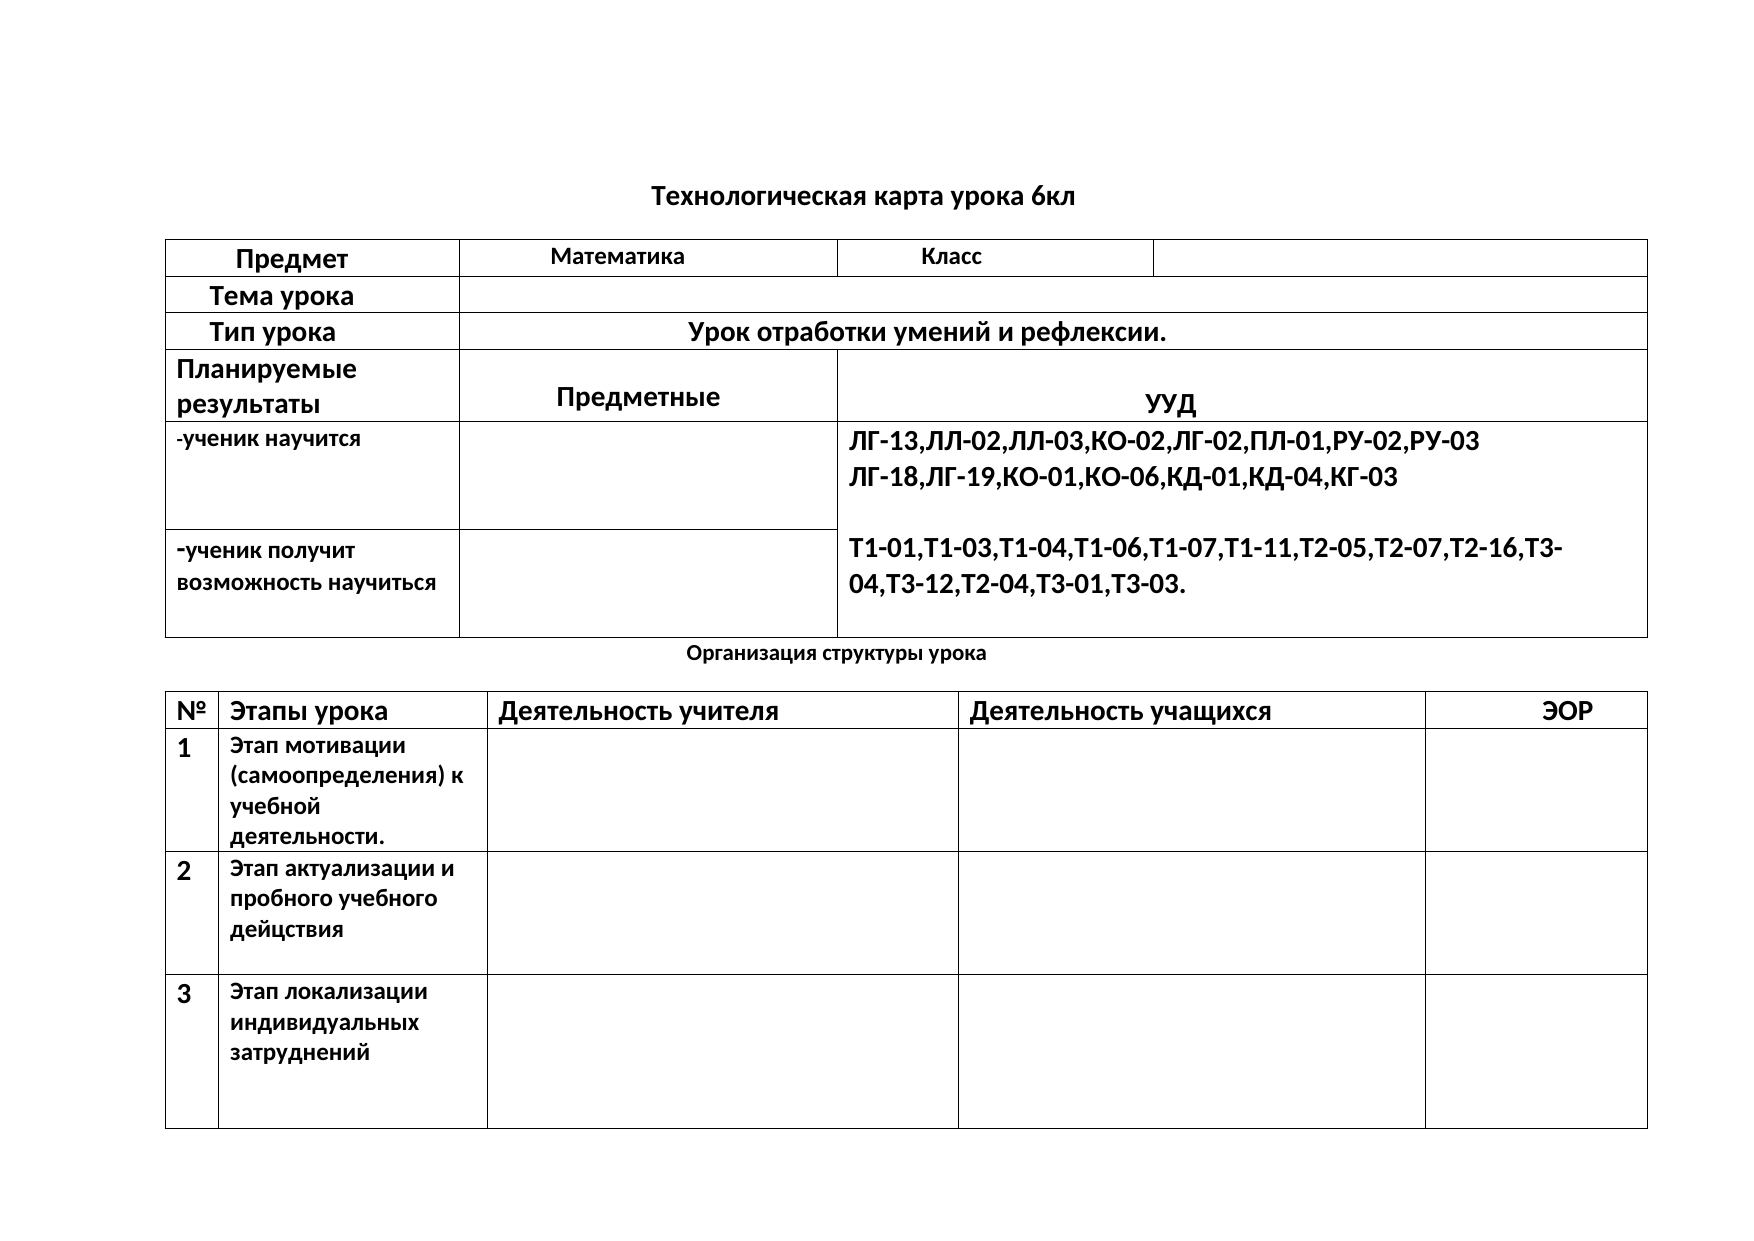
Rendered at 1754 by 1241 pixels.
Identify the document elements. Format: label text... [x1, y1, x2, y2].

table_cell [460, 277, 1647, 312]
table_cell ЛГ-13,ЛЛ-02,ЛЛ-03,КО-02,ЛГ-02,ПЛ-01,РУ-02,РУ-03 ЛГ-18,ЛГ-19,КО-01,КО-06,КД-01,КД-04,КГ-03 Т1-01,Т1-03,Т1-04,Т1-06,Т1-07,Т1-11,Т2-05,Т2-07,Т2-16,Т3-04,Т3-12,Т2-04,Т3-01,Т3-03. [838, 422, 1647, 637]
table_cell [488, 975, 958, 1128]
table_cell [488, 852, 958, 974]
table_cell 2 [166, 852, 218, 974]
text Технологическая карта урока 6кл [118, 177, 1636, 213]
table_cell Этап актуализации и пробного учебного дейцствия [219, 852, 487, 974]
table_cell Предметные [460, 350, 837, 421]
table_cell [460, 530, 837, 637]
table_cell Планируемые результаты [166, 350, 459, 421]
table_header Математика [460, 240, 837, 276]
table_cell [1426, 852, 1647, 974]
table_header № [166, 692, 218, 728]
table_cell УУД [838, 350, 1647, 421]
table_cell Этап мотивации (самоопределения) к учебной деятельности. [219, 729, 487, 851]
table_header Деятельность учителя [488, 692, 958, 728]
table_cell Этап локализации индивидуальных затруднений [219, 975, 487, 1128]
table_header Класс [838, 240, 1153, 276]
table_header Предмет [166, 240, 459, 276]
table_cell [959, 975, 1425, 1128]
table_cell [959, 852, 1425, 974]
table_cell Урок отработки умений и рефлексии. [460, 313, 1647, 349]
table_cell [1426, 975, 1647, 1128]
table_header ЭОР [1426, 692, 1647, 728]
table_header Этапы урока [219, 692, 487, 728]
table_cell -ученик научится [166, 422, 459, 529]
table_cell Тип урока [166, 313, 459, 349]
table_header [1154, 240, 1647, 276]
table_cell [488, 729, 958, 851]
text Организация структуры урока [118, 638, 1636, 666]
table_cell [959, 729, 1425, 851]
table_cell [1426, 729, 1647, 851]
table_cell -ученик получит возможность научиться [166, 530, 459, 637]
table_cell [460, 422, 837, 529]
table_cell 1 [166, 729, 218, 851]
table_header Деятельность учащихся [959, 692, 1425, 728]
table_cell 3 [166, 975, 218, 1128]
table_cell Тема урока [166, 277, 459, 312]
